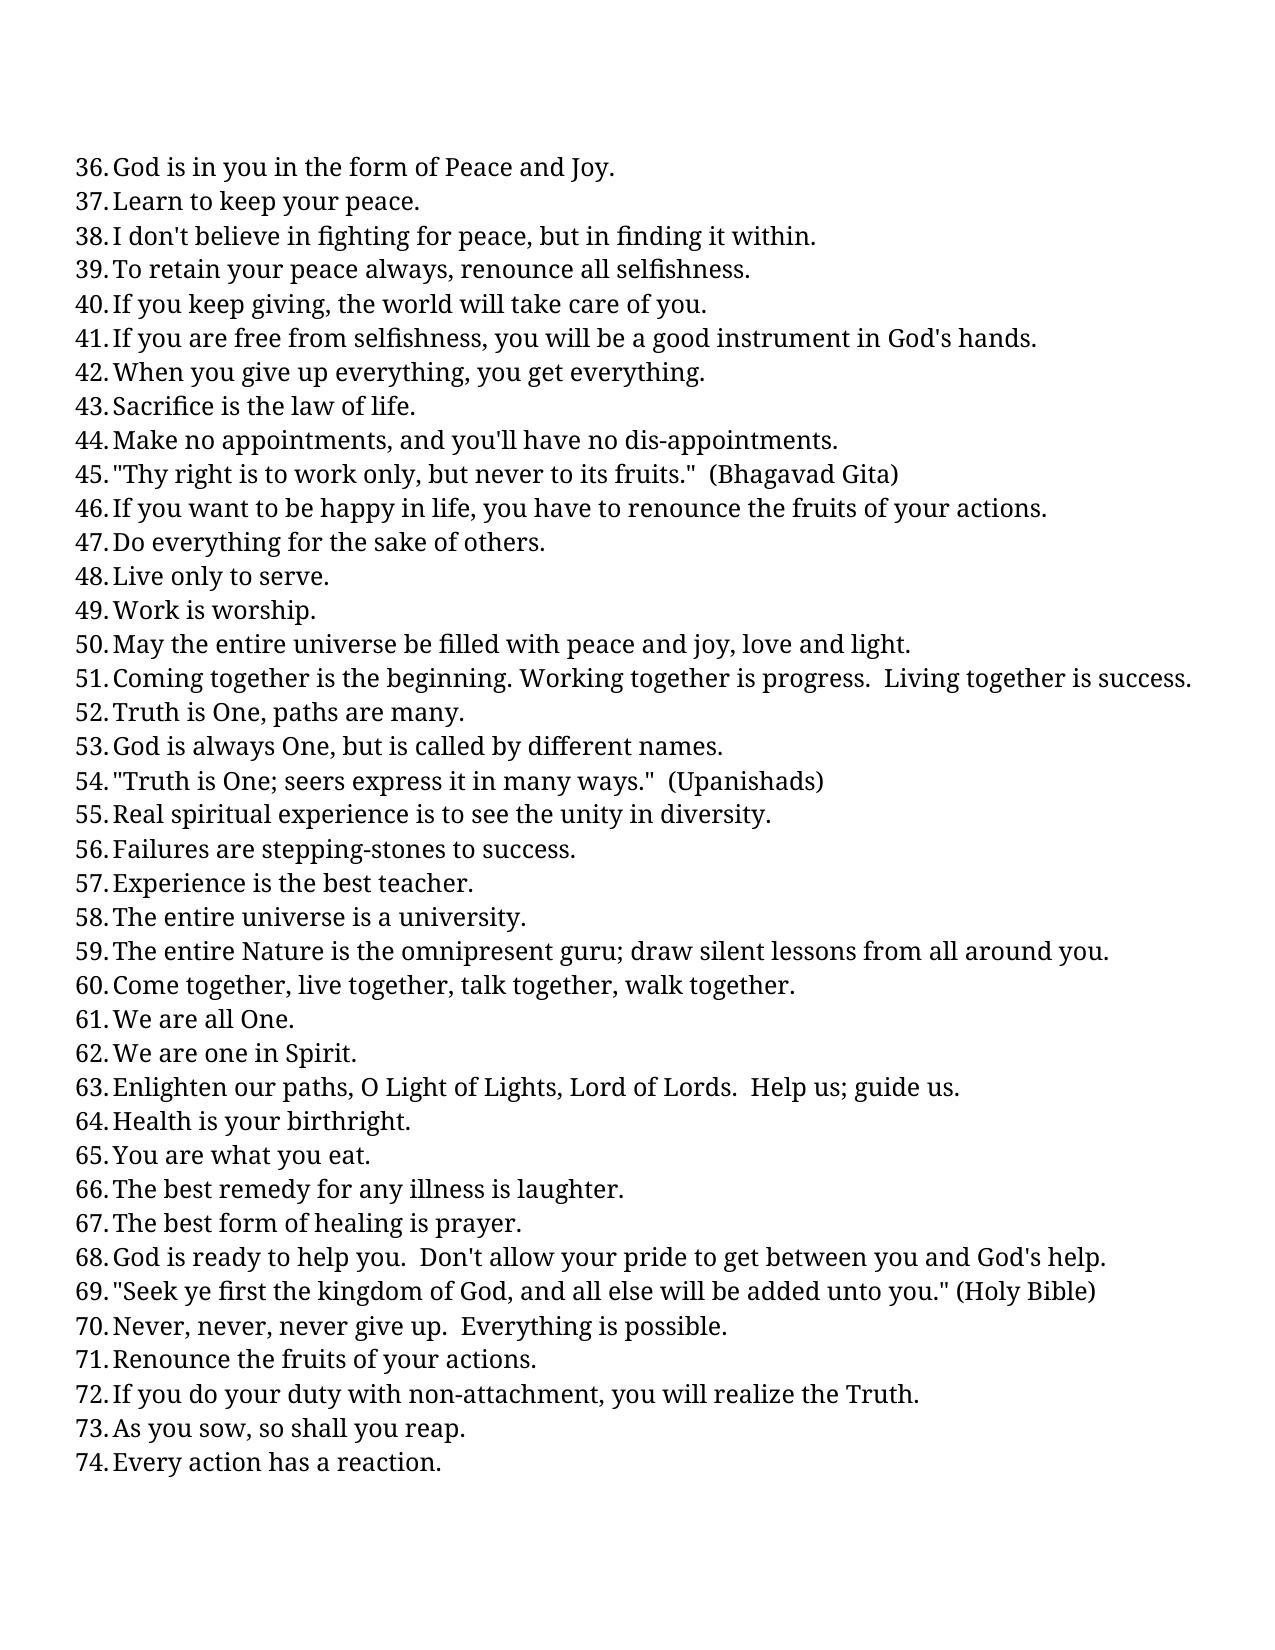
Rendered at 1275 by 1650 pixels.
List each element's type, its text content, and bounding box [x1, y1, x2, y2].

list Truth is One, paths are many. [75, 695, 1238, 729]
list The best remedy for any illness is laughter. [75, 1172, 1238, 1206]
list I don't believe in fighting for peace, but in finding it within. [75, 218, 1238, 252]
list Every action has a reaction. [75, 1444, 1238, 1478]
list Live only to serve. [75, 559, 1238, 593]
list God is in you in the form of Peace and Joy. [75, 150, 1238, 184]
list God is always One, but is called by different names. [75, 729, 1238, 763]
list We are one in Spirit. [75, 1036, 1238, 1070]
list The best form of healing is prayer. [75, 1206, 1238, 1240]
list The entire universe is a university. [75, 899, 1238, 933]
list May the entire universe be filled with peace and joy, love and light. [75, 627, 1238, 661]
list Never, never, never give up. Everything is possible. [75, 1308, 1238, 1342]
list If you keep giving, the world will take care of you. [75, 286, 1238, 320]
list Work is worship. [75, 593, 1238, 627]
list God is ready to help you. Don't allow your pride to get between you and God's help. [75, 1240, 1238, 1274]
list "Thy right is to work only, but never to its fruits." (Bhagavad Gita) [75, 457, 1238, 491]
list If you do your duty with non-attachment, you will realize the Truth. [75, 1376, 1238, 1410]
list To retain your peace always, renounce all selfishness. [75, 252, 1238, 286]
list The entire Nature is the omnipresent guru; draw silent lessons from all around you. [75, 933, 1238, 967]
list Experience is the best teacher. [75, 865, 1238, 899]
list Do everything for the sake of others. [75, 525, 1238, 559]
list When you give up everything, you get everything. [75, 354, 1238, 388]
list Come together, live together, talk together, walk together. [75, 967, 1238, 1002]
list We are all One. [75, 1002, 1238, 1036]
list If you are free from selfishness, you will be a good instrument in God's hands. [75, 320, 1238, 354]
list Enlighten our paths, O Light of Lights, Lord of Lords. Help us; guide us. [75, 1070, 1238, 1104]
list Renounce the fruits of your actions. [75, 1342, 1238, 1376]
list Sacrifice is the law of life. [75, 388, 1238, 422]
list If you want to be happy in life, you have to renounce the fruits of your actions. [75, 491, 1238, 525]
list Coming together is the beginning. Working together is progress. Living together is success. [75, 661, 1238, 695]
list Real spiritual experience is to see the unity in diversity. [75, 797, 1238, 831]
list "Truth is One; seers express it in many ways." (Upanishads) [75, 763, 1238, 797]
list As you sow, so shall you reap. [75, 1410, 1238, 1444]
list Learn to keep your peace. [75, 184, 1238, 218]
list Health is your birthright. [75, 1104, 1238, 1138]
list Failures are stepping-stones to success. [75, 831, 1238, 865]
list "Seek ye first the kingdom of God, and all else will be added unto you." (Holy Bible) [75, 1274, 1238, 1308]
list You are what you eat. [75, 1138, 1238, 1172]
list Make no appointments, and you'll have no dis-appointments. [75, 422, 1238, 457]
